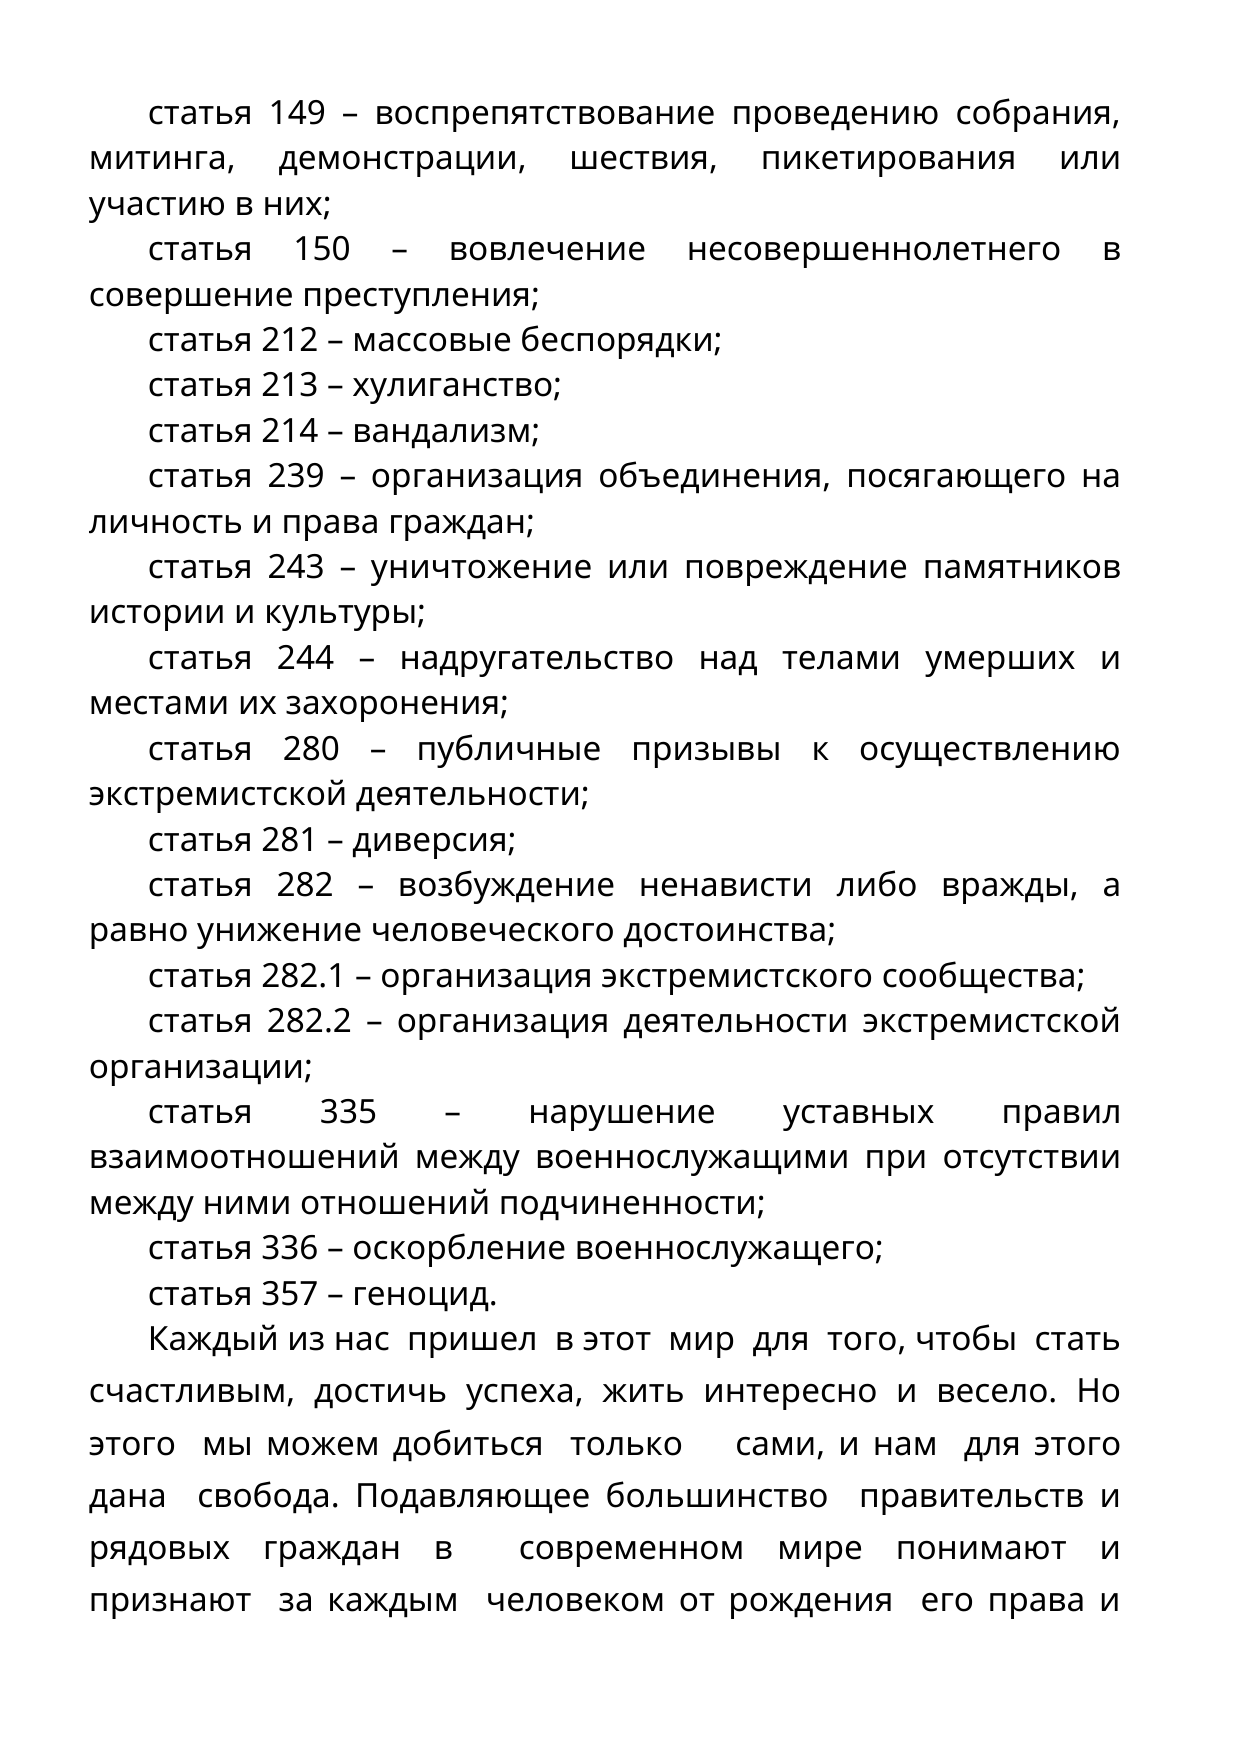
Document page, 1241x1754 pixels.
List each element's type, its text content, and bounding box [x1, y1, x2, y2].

text статья 282.2 – организация деятельности экстремистской организации; [89, 997, 1122, 1088]
text статья 335 – нарушение уставных правил взаимоотношений между военнослужащими при отсутствии между ними отношений подчиненности; [89, 1088, 1122, 1224]
text статья 214 – вандализм; [89, 407, 1122, 452]
text статья 150 – вовлечение несовершеннолетнего в совершение преступления; [89, 225, 1122, 316]
text статья 282 – возбуждение ненависти либо вражды, а равно унижение человеческого достоинства; [89, 861, 1122, 952]
text статья 213 – хулиганство; [89, 361, 1122, 407]
text статья 282.1 – организация экстремистского сообщества; [89, 952, 1122, 997]
text статья 149 – воспрепятствование проведению собрания, митинга, демонстрации, шествия, пикетирования или участию в них; [89, 89, 1122, 225]
text статья 244 – надругательство над телами умерших и местами их захоронения; [89, 634, 1122, 724]
text статья 243 – уничтожение или повреждение памятников истории и культуры; [89, 543, 1122, 634]
text статья 336 – оскорбление военнослужащего; [89, 1224, 1122, 1269]
text статья 357 – геноцид. [89, 1269, 1122, 1315]
text статья 239 – организация объединения, посягающего на личность и права граждан; [89, 452, 1122, 543]
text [89, 1315, 1122, 1621]
text статья 212 – массовые беспорядки; [89, 316, 1122, 361]
text статья 281 – диверсия; [89, 815, 1122, 861]
text статья 280 – публичные призывы к осуществлению экстремистской деятельности; [89, 724, 1122, 815]
